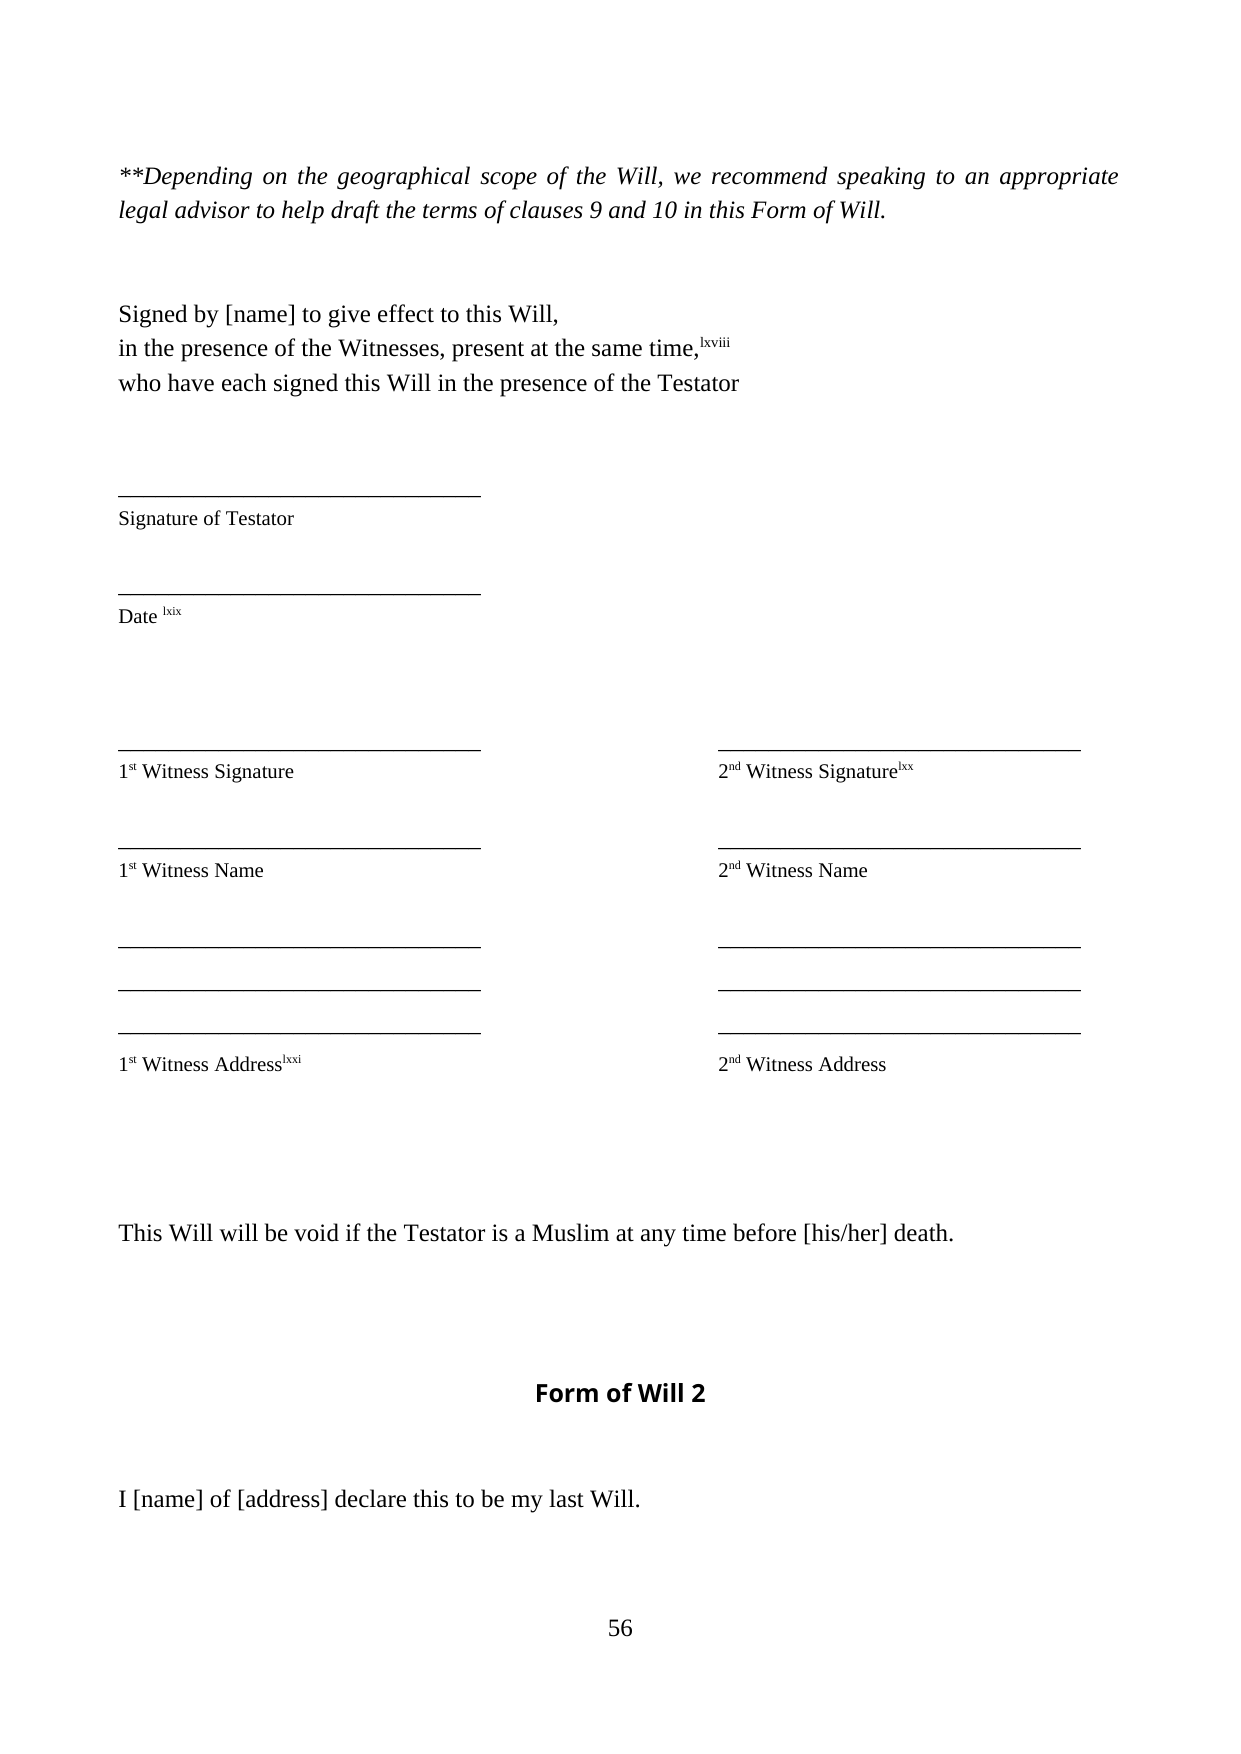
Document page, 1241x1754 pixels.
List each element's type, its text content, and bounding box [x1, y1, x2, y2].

text This Will will be void if the Testator is a Muslim at any time before [his/her] death. [118, 1218, 1122, 1247]
text _____________________________ _____________________________ [118, 1008, 1122, 1037]
text 1st Witness Address 2nd Witness Address [118, 1052, 1122, 1076]
text 1st Witness Signature 2nd Witness Signature [118, 759, 1122, 783]
text Date [118, 604, 1122, 628]
text _____________________________ _____________________________ [118, 725, 1122, 753]
text 1st Witness Name 2nd Witness Name [118, 858, 1122, 882]
text Signed by [name] to give effect to this Will, [118, 299, 1122, 328]
text **Depending on the geographical scope of the Will, we recommend speaking to an appropriate legal advisor to help draft the terms of clauses 9 and 10 in this Form of Will. [118, 161, 1122, 224]
text _____________________________ [118, 471, 1122, 500]
text in the presence of the Witnesses, present at the same time, [118, 333, 1122, 362]
text Form of Will 2 [118, 1375, 1122, 1409]
text _____________________________ _____________________________ [118, 922, 1122, 951]
text I [name] of [address] declare this to be my last Will. [118, 1484, 1122, 1513]
text _____________________________ _____________________________ [118, 823, 1122, 852]
text _____________________________ _____________________________ [118, 965, 1122, 994]
text who have each signed this Will in the presence of the Testator [118, 368, 1122, 397]
text Signature of Testator [118, 506, 1122, 530]
text _____________________________ [118, 569, 1122, 598]
